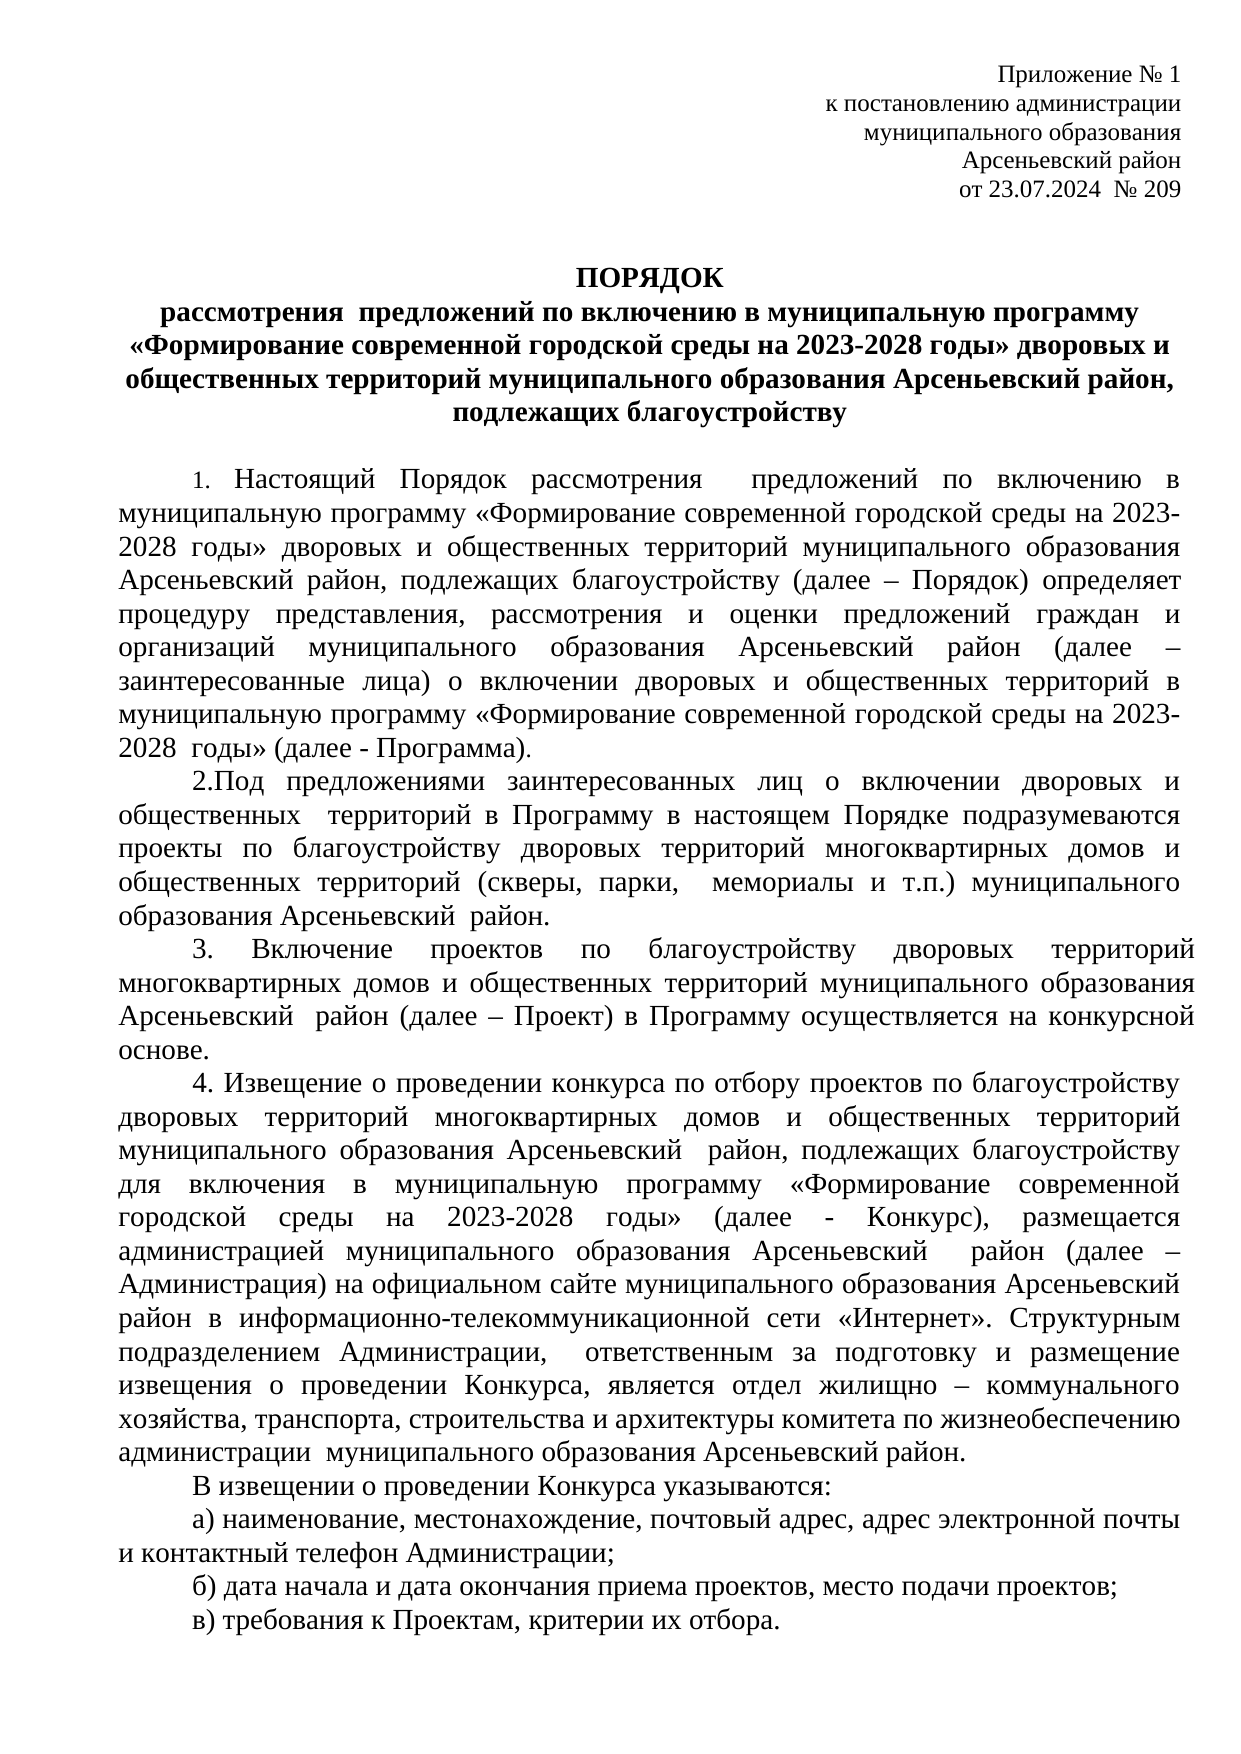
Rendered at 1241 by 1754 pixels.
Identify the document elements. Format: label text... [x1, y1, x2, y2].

text 1. Настоящий Порядок рассмотрения предложений по включению в муниципальную программу «Формирование современной городской среды на 2023-2028 годы» дворовых и общественных территорий муниципального образования Арсеньевский район, подлежащих благоустройству (далее – Порядок) определяет процедуру представления, рассмотрения и оценки предложений граждан и организаций муниципального образования Арсеньевский район (далее – заинтересованные лица) о включении дворовых и общественных территорий в муниципальную программу «Формирование современной городской среды на 2023-2028 годы» (далее - Программа). [118, 462, 1181, 763]
text муниципального образования [621, 117, 1181, 145]
text 4. Извещение о проведении конкурса по отбору проектов по благоустройству дворовых территорий многоквартирных домов и общественных территорий муниципального образования Арсеньевский район, подлежащих благоустройству для включения в муниципальную программу «Формирование современной городской среды на 2023-2028 годы» (далее - Конкурс), размещается администрацией муниципального образования Арсеньевский район (далее – Администрация) на официальном сайте муниципального образования Арсеньевский район в информационно-телекоммуникационной сети «Интернет». Структурным подразделением Администрации, ответственным за подготовку и размещение извещения о проведении Конкурса, является отдел жилищно – коммунального хозяйства, транспорта, строительства и архитектуры комитета по жизнеобеспечению администрации муниципального образования Арсеньевский район. [118, 1065, 1181, 1468]
text Приложение № 1 [621, 59, 1181, 88]
text Арсеньевский район [621, 145, 1181, 174]
text 3. Включение проектов по благоустройству дворовых территорий многоквартирных домов и общественных территорий муниципального образования Арсеньевский район (далее – Проект) в Программу осуществляется на конкурсной основе. [118, 931, 1196, 1065]
text В извещении о проведении Конкурса указываются: [118, 1468, 1152, 1501]
text рассмотрения предложений по включению в муниципальную программу «Формирование современной городской среды на 2023-2028 годы» дворовых и общественных территорий муниципального образования Арсеньевский район, подлежащих благоустройству [118, 294, 1181, 428]
text к постановлению администрации [621, 88, 1181, 117]
text от 23.07.2024 № 209 [621, 174, 1181, 203]
text б) дата начала и дата окончания приема проектов, место подачи проектов; [118, 1568, 1181, 1602]
text а) наименование, местонахождение, почтовый адрес, адрес электронной почты и контактный телефон Администрации; [118, 1501, 1181, 1568]
text в) требования к Проектам, критерии их отбора. [118, 1602, 1152, 1636]
text 2.Под предложениями заинтересованных лиц о включении дворовых и общественных территорий в Программу в настоящем Порядке подразумеваются проекты по благоустройству дворовых территорий многоквартирных домов и общественных территорий (скверы, парки, мемориалы и т.п.) муниципального образования Арсеньевский район. [118, 763, 1181, 931]
text ПОРЯДОК [118, 260, 1181, 294]
